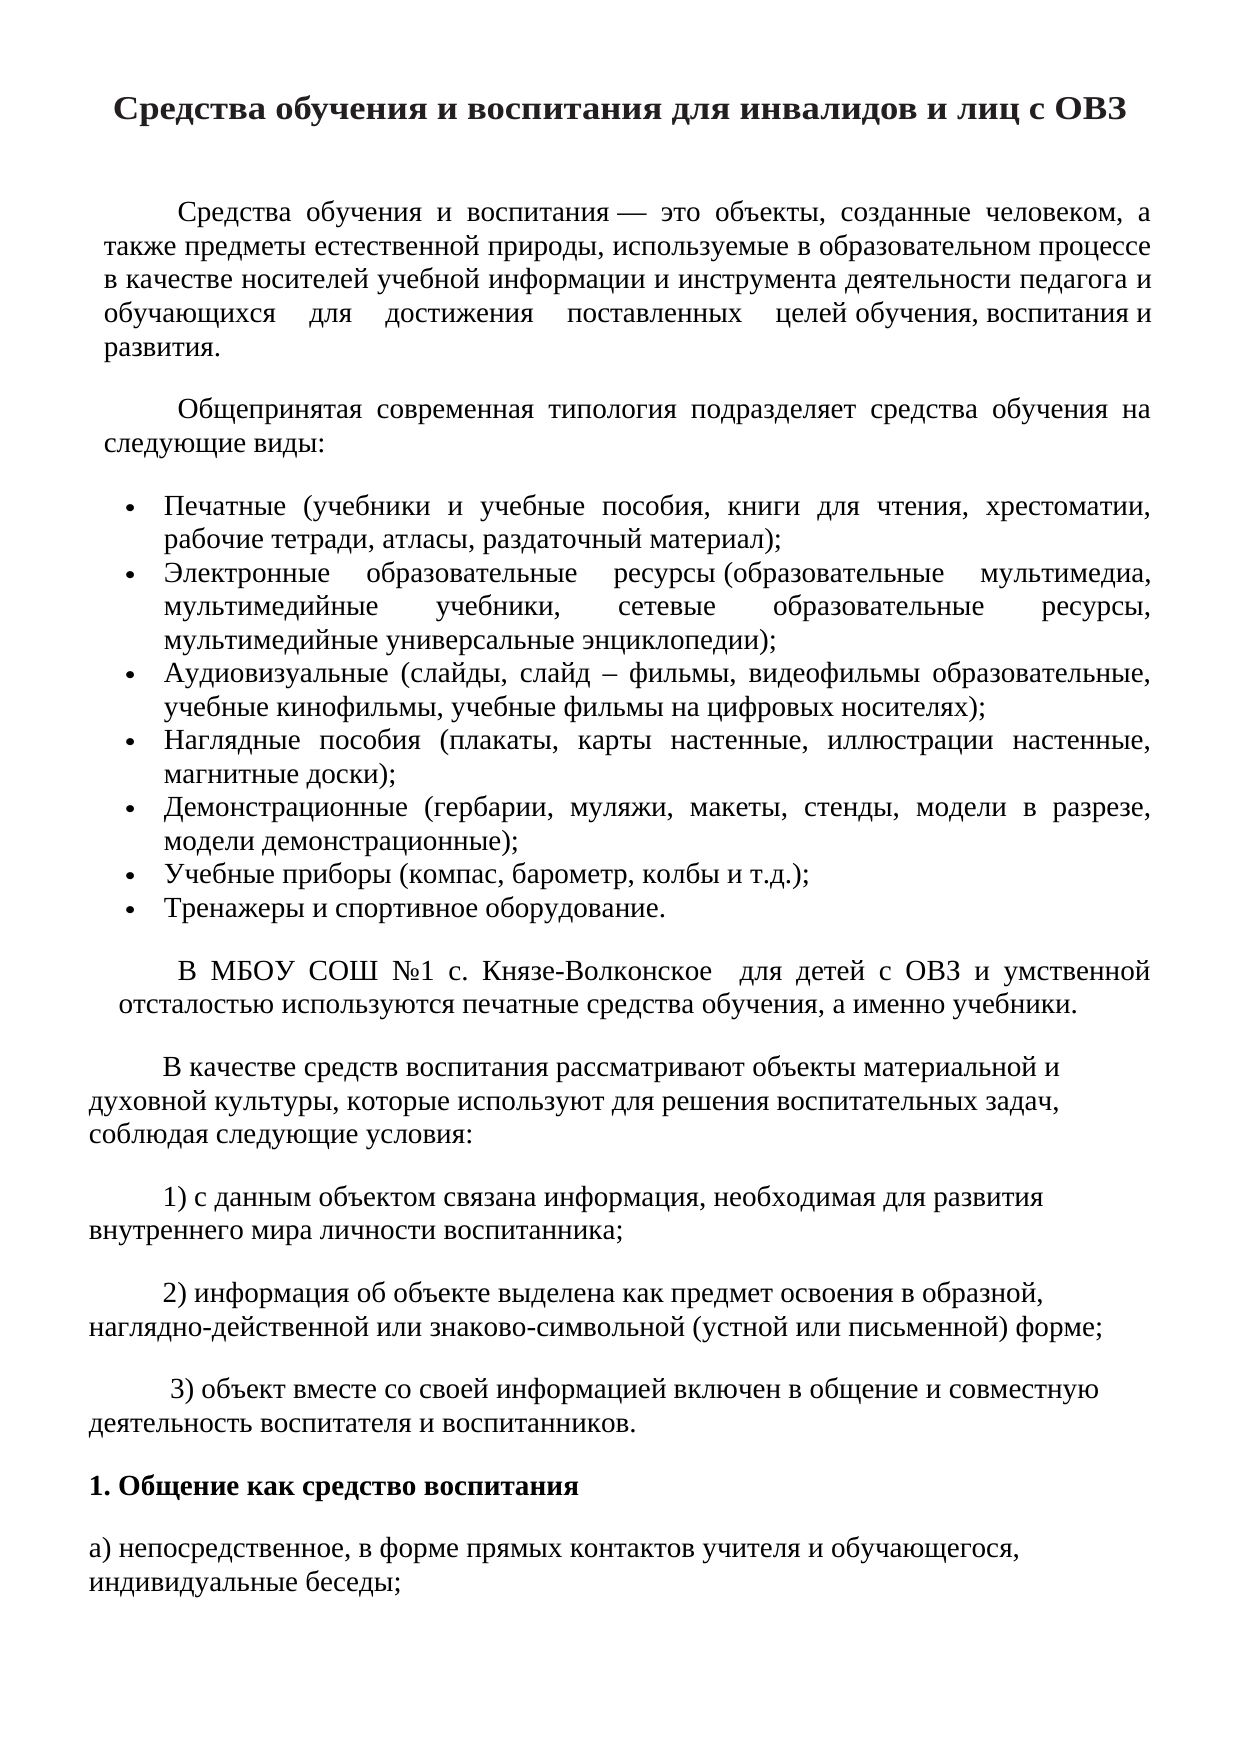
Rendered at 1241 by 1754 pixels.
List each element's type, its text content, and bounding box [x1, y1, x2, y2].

text Средства обучения и воспитания — это объекты, созданные человеком, а также предметы естественной природы, используемые в образовательном процессе в качестве носителей учебной информации и инструмента деятельности педагога и обучающихся для достижения поставленных целей обучения, воспитания и развития. [103, 194, 1152, 362]
list Учебные приборы (компас, барометр, колбы и т.д.); [126, 857, 1152, 890]
list Электронные образовательные ресурсы (образовательные мультимедиа, мультимедийные учебники, сетевые образовательные ресурсы, мультимедийные универсальные энциклопедии); [126, 555, 1152, 655]
list Тренажеры и спортивное оборудование. [126, 890, 1152, 924]
text 1. Общение как средство воспитания [89, 1468, 1152, 1501]
list Печатные (учебники и учебные пособия, книги для чтения, хрестоматии, рабочие тетради, атласы, раздаточный материал); [126, 488, 1152, 555]
text Средства обучения и воспитания для инвалидов и лиц с ОВЗ [89, 89, 1152, 127]
text 3) объект вместе со своей информацией включен в общение и совместную деятельность воспитателя и воспитанников. [89, 1371, 1152, 1438]
text В МБОУ СОШ №1 с. Князе-Волконское для детей с ОВЗ и умственной отсталостью используются печатные средства обучения, а именно учебники. [118, 953, 1152, 1020]
list Наглядные пособия (плакаты, карты настенные, иллюстрации настенные, магнитные доски); [126, 722, 1152, 789]
text В качестве средств воспитания рассматривают объекты материальной и духовной культуры, которые используют для решения воспитательных задач, соблюдая следующие условия: [89, 1049, 1152, 1150]
text а) непосредственное, в форме прямых контактов учителя и обучающегося, индивидуальные беседы; [89, 1530, 1152, 1597]
text Общепринятая современная типология подразделяет средства обучения на следующие виды: [103, 391, 1152, 458]
list Аудиовизуальные (слайды, слайд – фильмы, видеофильмы образовательные, учебные кинофильмы, учебные фильмы на цифровых носителях); [126, 655, 1152, 722]
list Демонстрационные (гербарии, муляжи, макеты, стенды, модели в разрезе, модели демонстрационные); [126, 789, 1152, 857]
text 2) информация об объекте выделена как предмет освоения в образной, наглядно-действенной или знаково-символьной (устной или письменной) форме; [89, 1275, 1152, 1342]
text 1) с данным объектом связана информация, необходимая для развития внутреннего мира личности воспитанника; [89, 1179, 1152, 1246]
